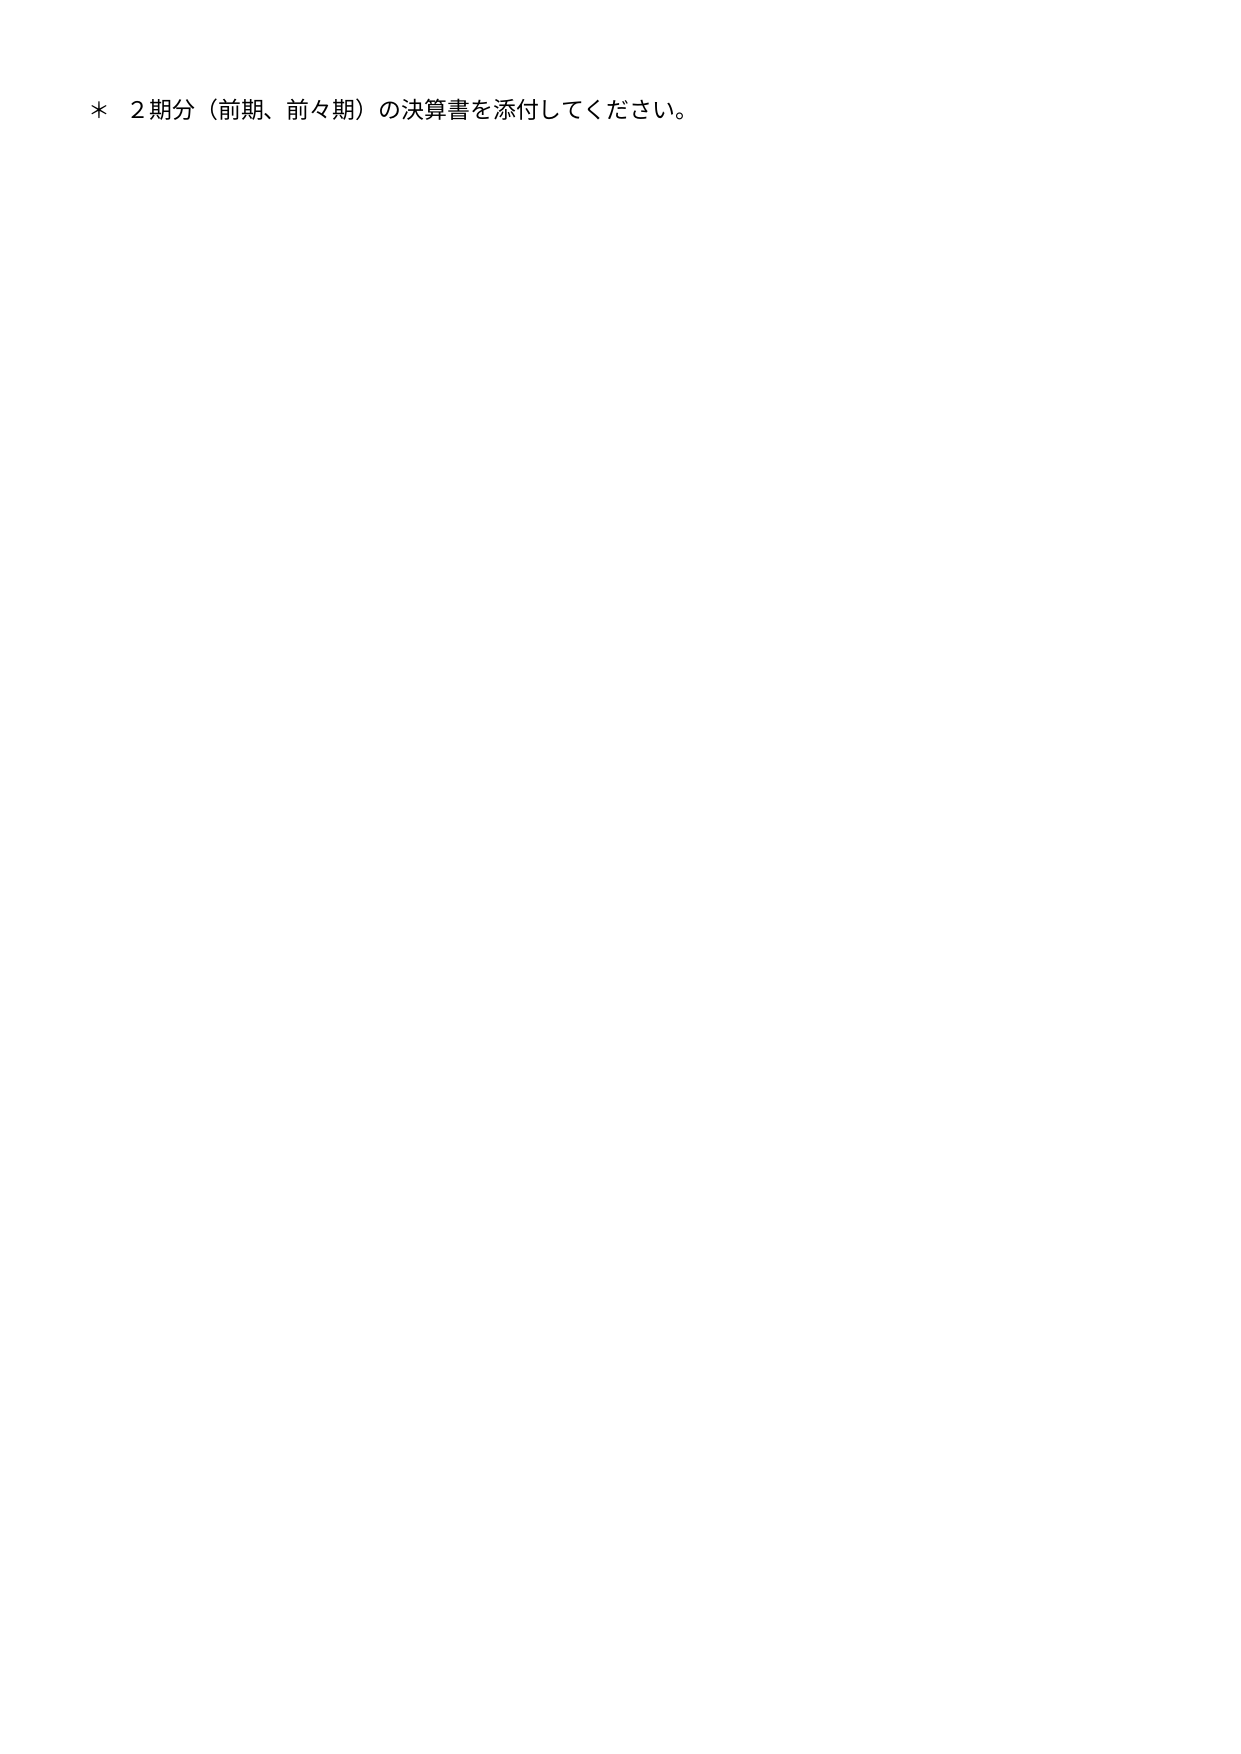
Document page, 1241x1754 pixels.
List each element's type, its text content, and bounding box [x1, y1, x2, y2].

list ２期分（前期、前々期）の決算書を添付してください。 [89, 89, 1165, 127]
